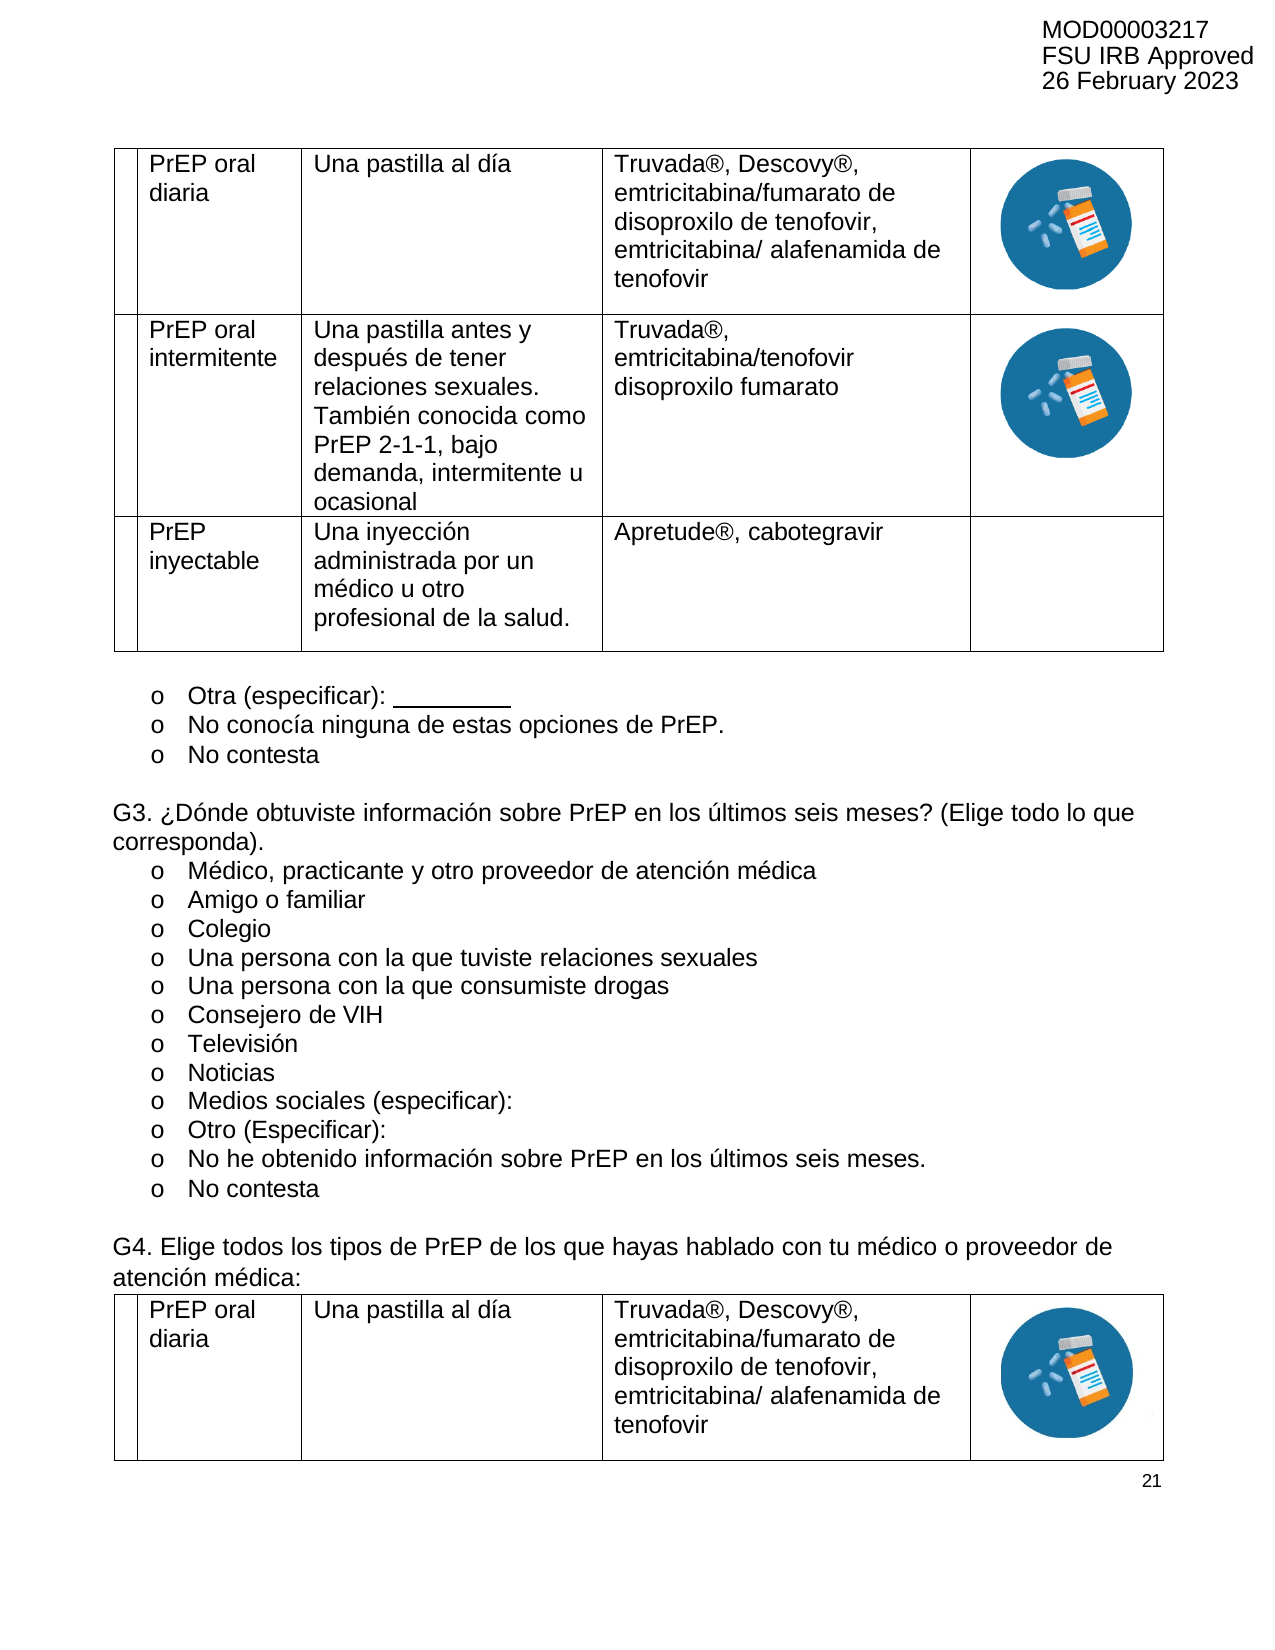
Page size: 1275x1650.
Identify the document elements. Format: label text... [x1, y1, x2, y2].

table_cell [115, 315, 137, 516]
table_header PrEP oral diaria [138, 149, 301, 314]
table_cell Apretude®, cabotegravir [603, 517, 970, 651]
list Una persona con la que tuviste relaciones sexuales [150, 943, 1206, 972]
table_cell Una pastilla antes y después de tener relaciones sexuales. También conocida como PrEP 2-1-1, bajo demanda, intermitente u ocasional [302, 315, 602, 516]
table_header Una pastilla al día [302, 149, 602, 314]
list Colegio [150, 914, 1206, 943]
table_cell PrEP oral intermitente [138, 315, 301, 516]
list Medios sociales (especificar): [150, 1087, 1206, 1116]
list Televisión [150, 1029, 1206, 1058]
table_header [971, 149, 1163, 314]
list Amigo o familiar [150, 886, 1206, 914]
table_cell [971, 517, 1163, 651]
table_header [971, 1295, 1163, 1459]
table_header Truvada®, Descovy®, emtricitabina/fumarato de disoproxilo de tenofovir, emtricitabina/ alafenamida de tenofovir [603, 149, 970, 314]
list Una persona con la que consumiste drogas [150, 972, 1206, 1001]
table_header Truvada®, Descovy®, emtricitabina/fumarato de disoproxilo de tenofovir, emtricitabina/ alafenamida de tenofovir [603, 1295, 970, 1459]
text G4. Elige todos los tipos de PrEP de los que hayas hablado con tu médico o proveedor de atención médica: [112, 1232, 1149, 1292]
list No contesta [150, 739, 1206, 769]
picture [1001, 1307, 1154, 1438]
table_header Una pastilla al día [302, 1295, 602, 1459]
list Noticias [150, 1058, 1206, 1087]
text G3. ¿Dónde obtuviste información sobre PrEP en los últimos seis meses? (Elige todo lo que corresponda). [112, 798, 1206, 856]
list No he obtenido información sobre PrEP en los últimos seis meses. [150, 1144, 1206, 1173]
table_header [115, 149, 137, 314]
list No conocía ninguna de estas opciones de PrEP. [150, 711, 1206, 739]
table_header [115, 1295, 137, 1459]
table_cell Truvada®, emtricitabina/tenofovir disoproxilo fumarato [603, 315, 970, 516]
list Otro (Especificar): [150, 1116, 1206, 1144]
list Otra (especificar): [150, 681, 1206, 711]
list No contesta [150, 1173, 1206, 1203]
table_cell [115, 517, 137, 651]
table_cell PrEP inyectable [138, 517, 301, 651]
table_cell [971, 315, 1163, 516]
table_cell Una inyección administrada por un médico u otro profesional de la salud. [302, 517, 602, 651]
list Consejero de VIH [150, 1001, 1206, 1029]
list Médico, practicante y otro proveedor de atención médica [150, 856, 1206, 886]
table_header PrEP oral diaria [138, 1295, 301, 1459]
